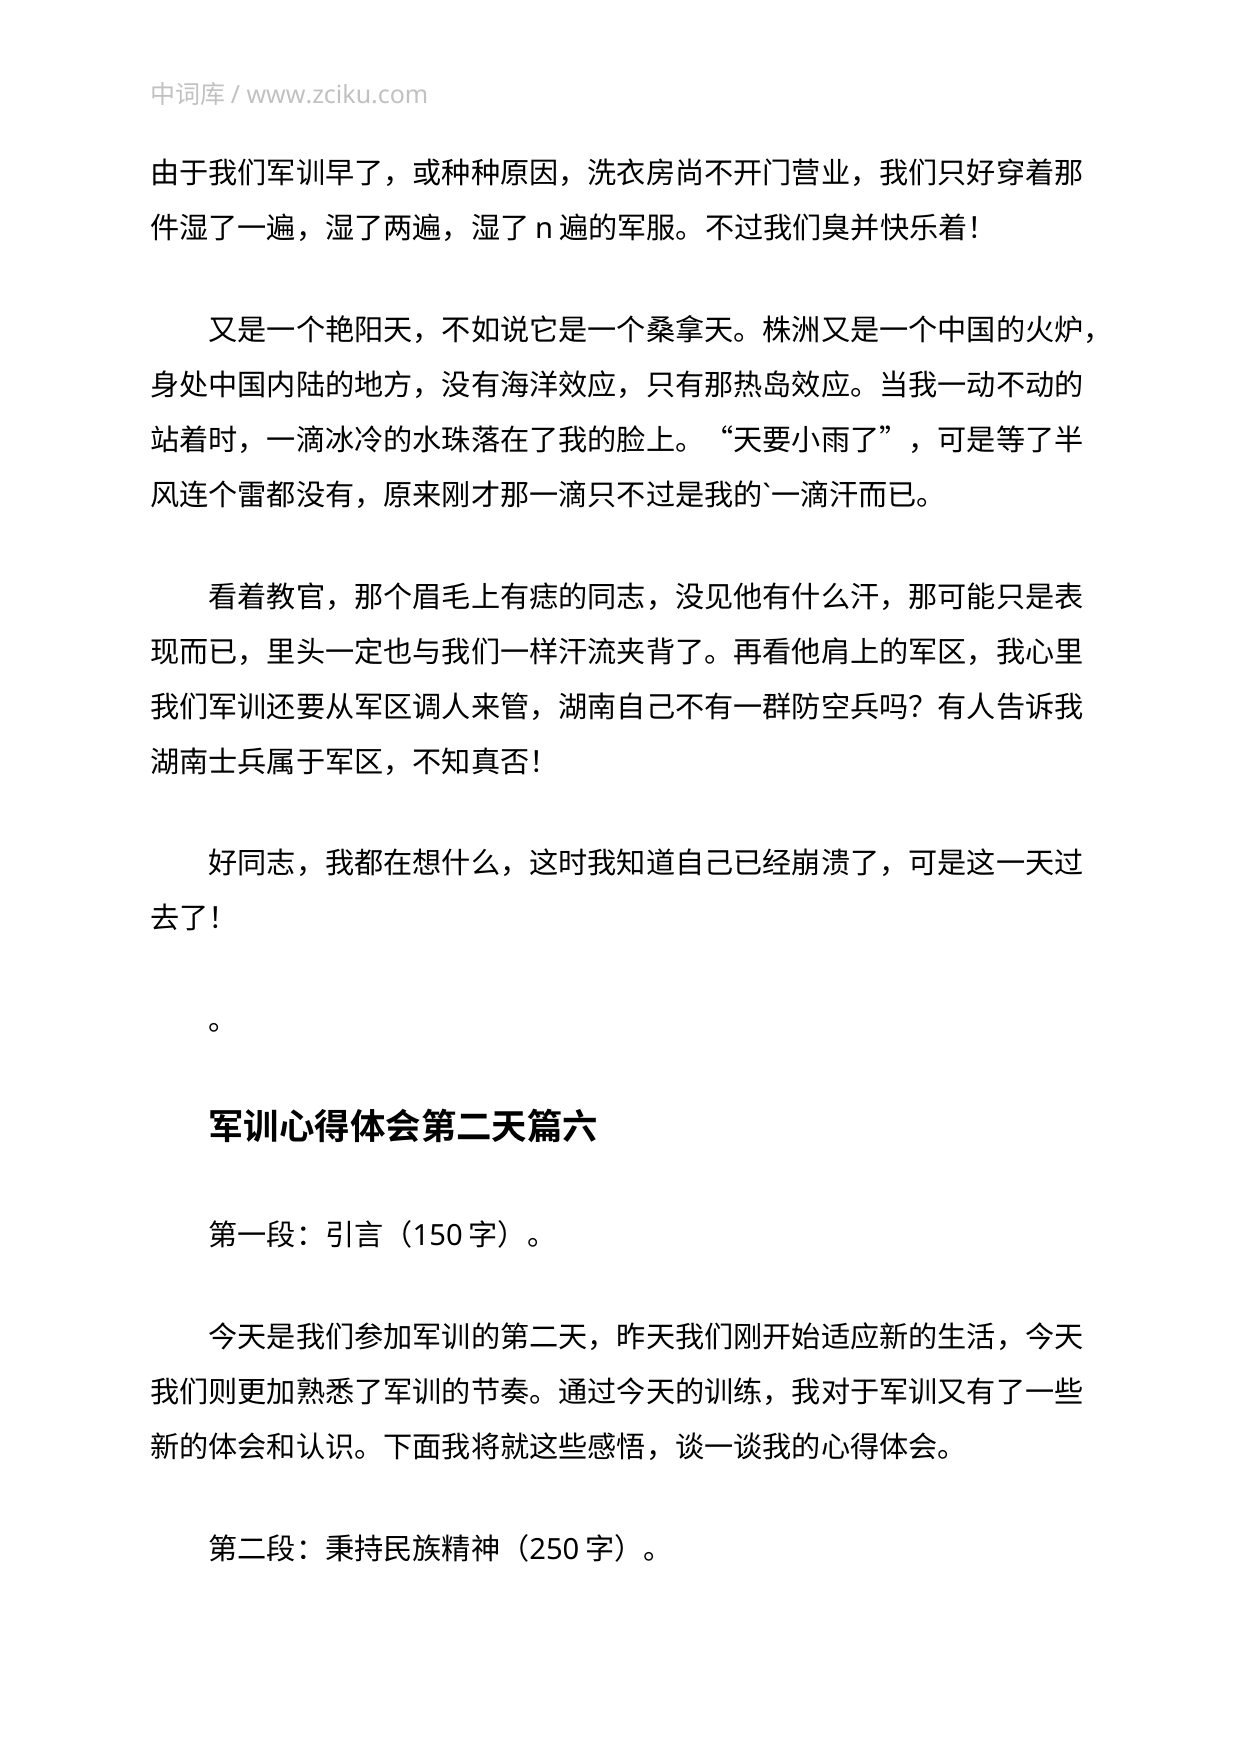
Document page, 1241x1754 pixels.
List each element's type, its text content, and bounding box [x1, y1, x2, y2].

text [150, 150, 1090, 247]
text 军训心得体会第二天篇六 [150, 1098, 1090, 1150]
text 看着教官，那个眉毛上有痣的同志，没见他有什么汗，那可能只是表现而已，里头一定也与我们一样汗流夹背了。再看他肩上的军区，我心里我们军训还要从军区调人来管，湖南自己不有一群防空兵吗？有人告诉我湖南士兵属于军区，不知真否！ [150, 573, 1090, 781]
text 好同志，我都在想什么，这时我知道自己已经崩溃了，可是这一天过去了！ [150, 840, 1090, 937]
text 又是一个艳阳天，不如说它是一个桑拿天。株洲又是一个中国的火炉，身处中国内陆的地方，没有海洋效应，只有那热岛效应。当我一动不动的站着时，一滴冰冷的水珠落在了我的脸上。“天要小雨了”，可是等了半风连个雷都没有，原来刚才那一滴只不过是我的`一滴汗而已。 [150, 307, 1090, 514]
text 第二段：秉持民族精神（250字）。 [150, 1525, 1090, 1568]
text 今天是我们参加军训的第二天，昨天我们刚开始适应新的生活，今天我们则更加熟悉了军训的节奏。通过今天的训练，我对于军训又有了一些新的体会和认识。下面我将就这些感悟，谈一谈我的心得体会。 [150, 1314, 1090, 1466]
text 第一段：引言（150字）。 [150, 1212, 1090, 1254]
text 。 [150, 997, 1090, 1039]
